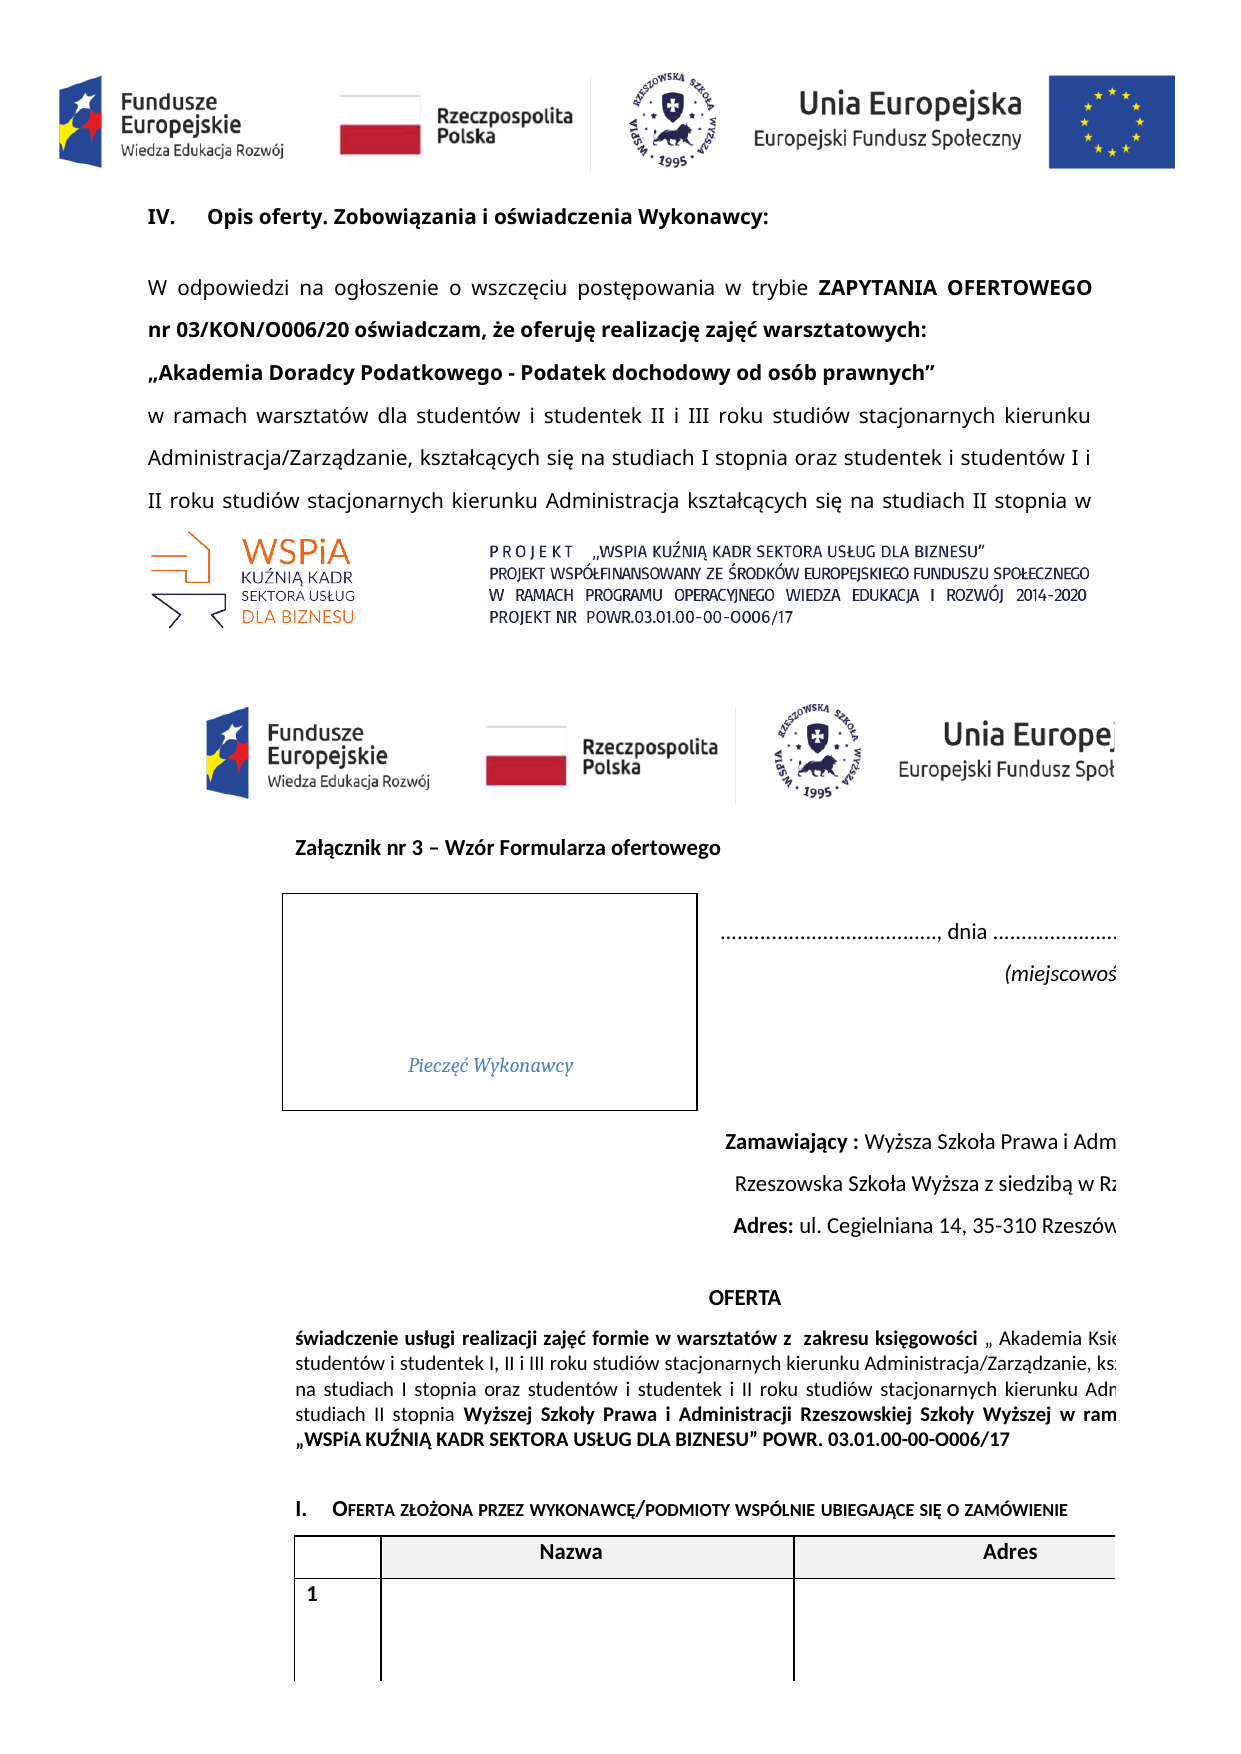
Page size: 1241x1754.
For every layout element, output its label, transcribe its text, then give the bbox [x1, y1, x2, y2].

picture [59, 73, 1175, 174]
list Opis oferty. Zobowiązania i oświadczenia Wykonawcy: [148, 202, 1092, 230]
list w ramach warsztatów dla studentów i studentek II i III roku studiów stacjonarnych kierunku Administracja/Zarządzanie, kształcących się na studiach I stopnia oraz studentek i studentów I i II roku studiów stacjonarnych kierunku Administracja kształcących się na studiach II stopnia w Wyższej Szkole Prawa i Administracji Rzeszowskiej Szkole Wyższej z siedzibą w Rzeszowie. Kody CPV 80300000-7 Usługi szkolnictwa wyższego [148, 401, 1092, 514]
picture [147, 523, 1093, 631]
list W odpowiedzi na ogłoszenie o wszczęciu postępowania w trybie ZAPYTANIA OFERTOWEGO nr 03/KON/O006/20 oświadczam, że oferuję realizację zajęć warsztatowych: [148, 273, 1092, 344]
list „Akademia Doradcy Podatkowego - Podatek dochodowy od osób prawnych” [148, 358, 1092, 387]
